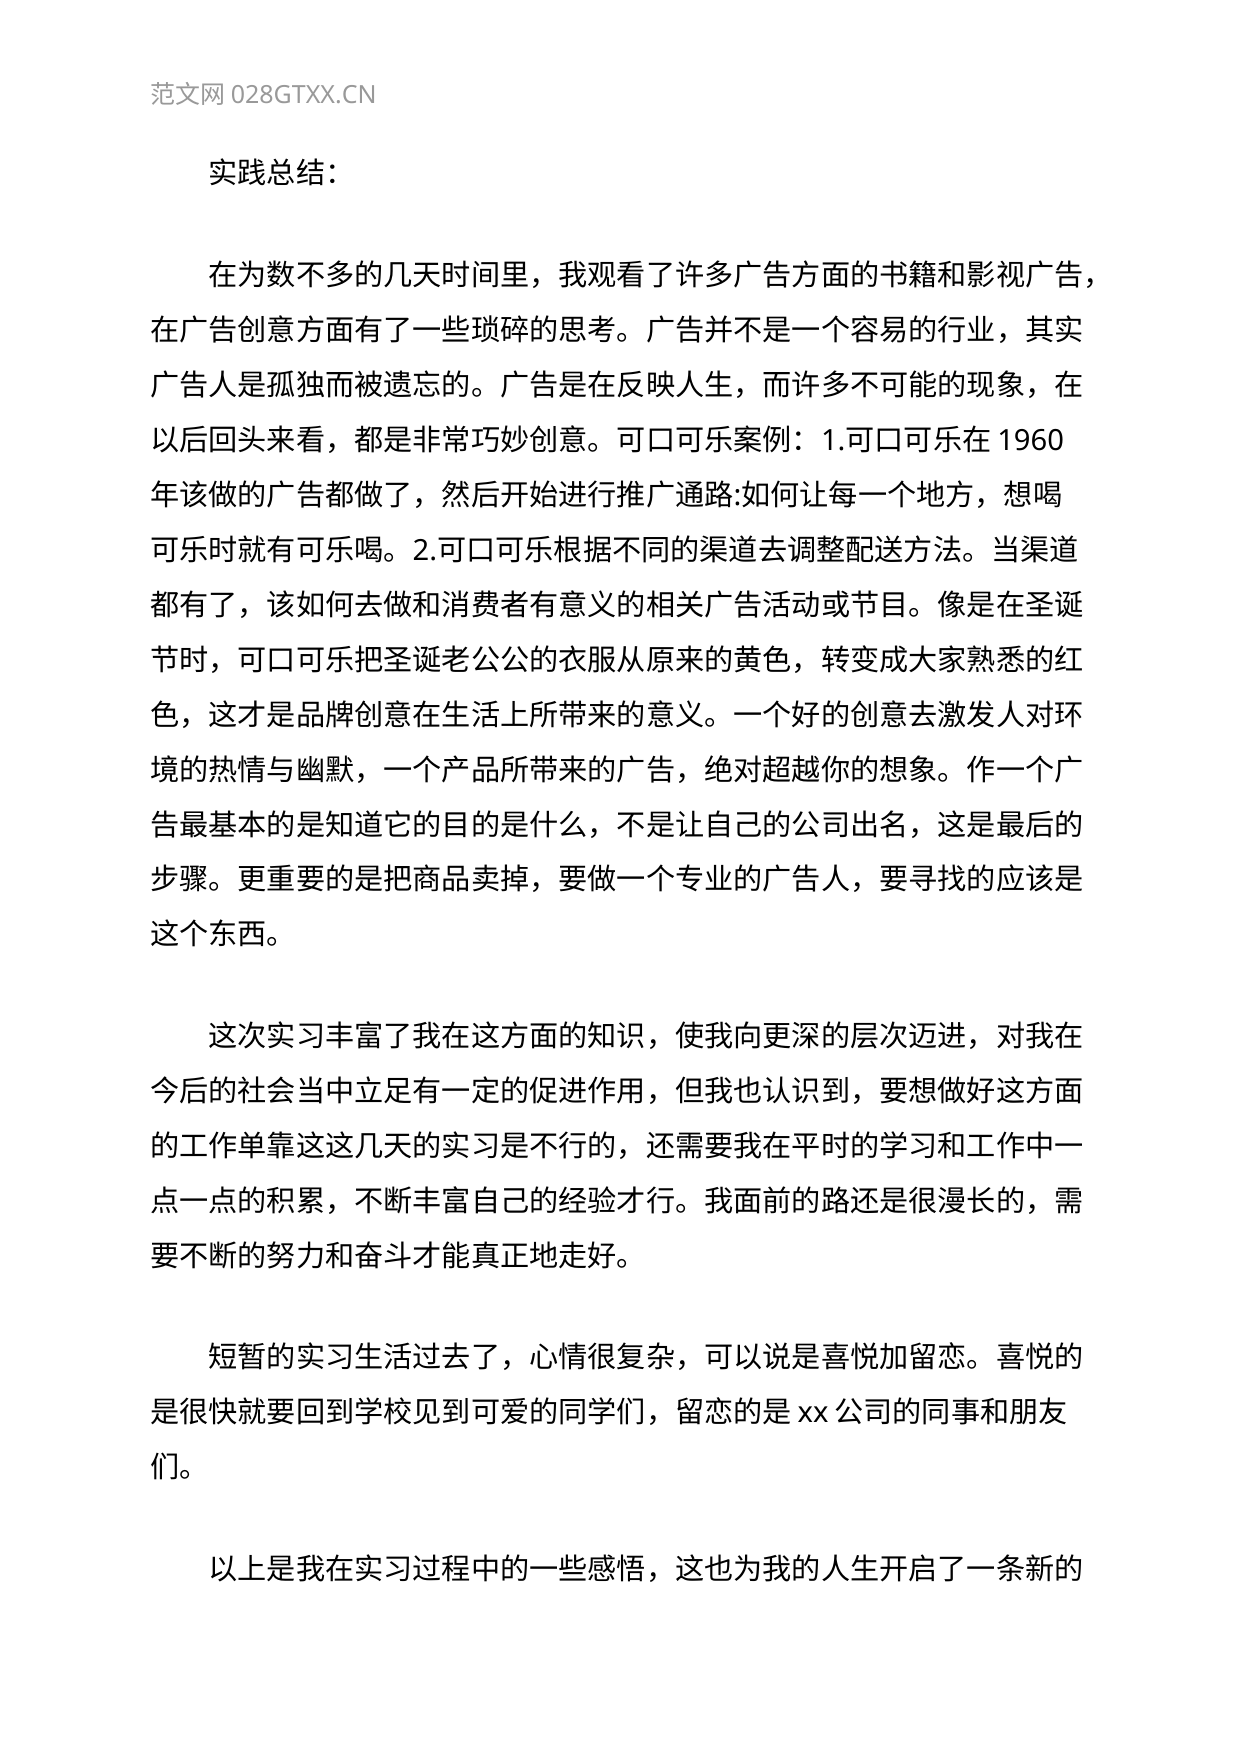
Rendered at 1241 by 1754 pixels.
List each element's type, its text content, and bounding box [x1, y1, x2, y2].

text 短暂的实习生活过去了，心情很复杂，可以说是喜悦加留恋。喜悦的是很快就要回到学校见到可爱的同学们，留恋的是xx公司的同事和朋友们。 [150, 1334, 1090, 1486]
text 实践总结： [150, 150, 1090, 192]
text 在为数不多的几天时间里，我观看了许多广告方面的书籍和影视广告，在广告创意方面有了一些琐碎的思考。广告并不是一个容易的行业，其实广告人是孤独而被遗忘的。广告是在反映人生，而许多不可能的现象，在以后回头来看，都是非常巧妙创意。可口可乐案例：1.可口可乐在1960年该做的广告都做了，然后开始进行推广通路:如何让每一个地方，想喝可乐时就有可乐喝。2.可口可乐根据不同的渠道去调整配送方法。当渠道都有了，该如何去做和消费者有意义的相关广告活动或节目。像是在圣诞节时，可口可乐把圣诞老公公的衣服从原来的黄色，转变成大家熟悉的红色，这才是品牌创意在生活上所带来的意义。一个好的创意去激发人对环境的热情与幽默，一个产品所带来的广告，绝对超越你的想象。作一个广告最基本的是知道它的目的是什么，不是让自己的公司出名，这是最后的步骤。更重要的是把商品卖掉，要做一个专业的广告人，要寻找的应该是这个东西。 [150, 252, 1090, 953]
text 这次实习丰富了我在这方面的知识，使我向更深的层次迈进，对我在今后的社会当中立足有一定的促进作用，但我也认识到，要想做好这方面的工作单靠这这几天的实习是不行的，还需要我在平时的学习和工作中一点一点的积累，不断丰富自己的经验才行。我面前的路还是很漫长的，需要不断的努力和奋斗才能真正地走好。 [150, 1013, 1090, 1274]
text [150, 1546, 1090, 1588]
